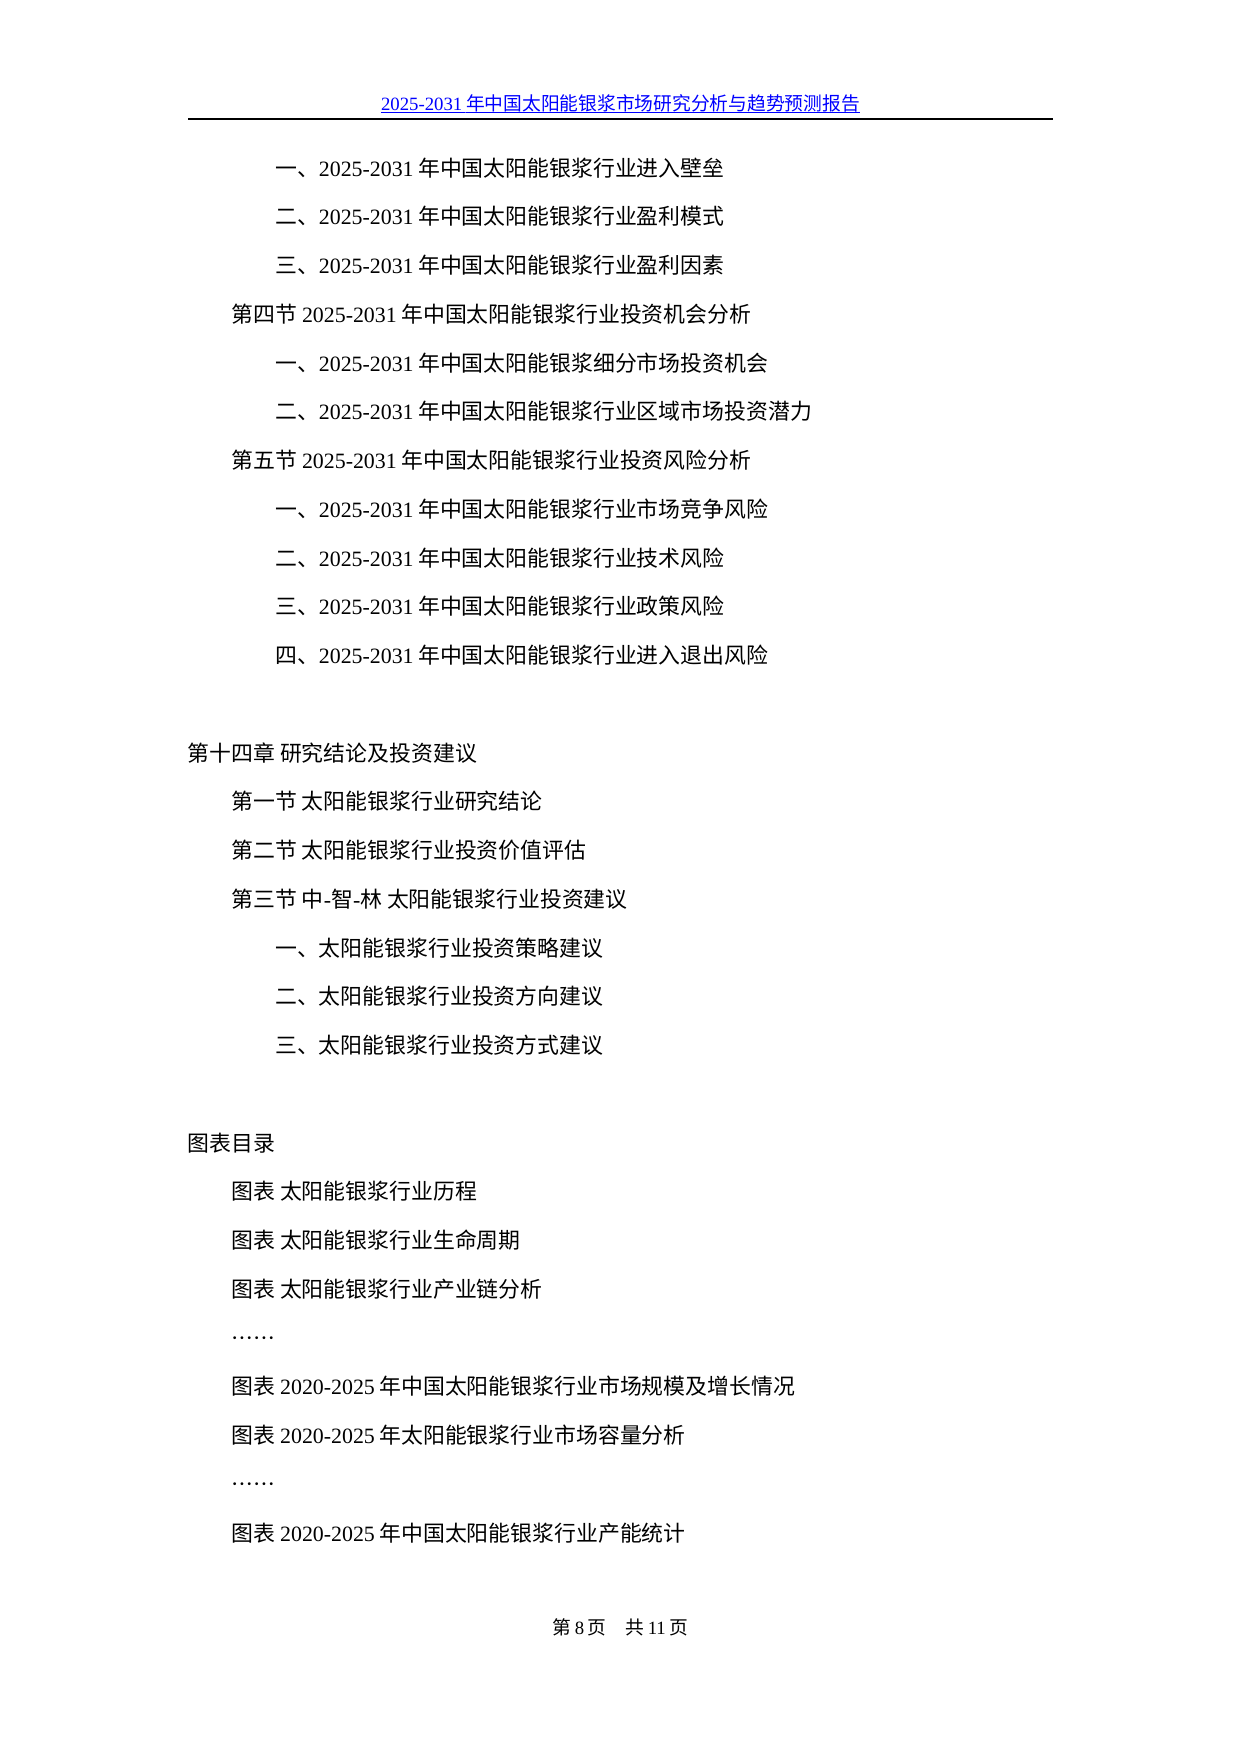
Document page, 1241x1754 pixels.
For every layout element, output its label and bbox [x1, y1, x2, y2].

text [187, 150, 1053, 1548]
